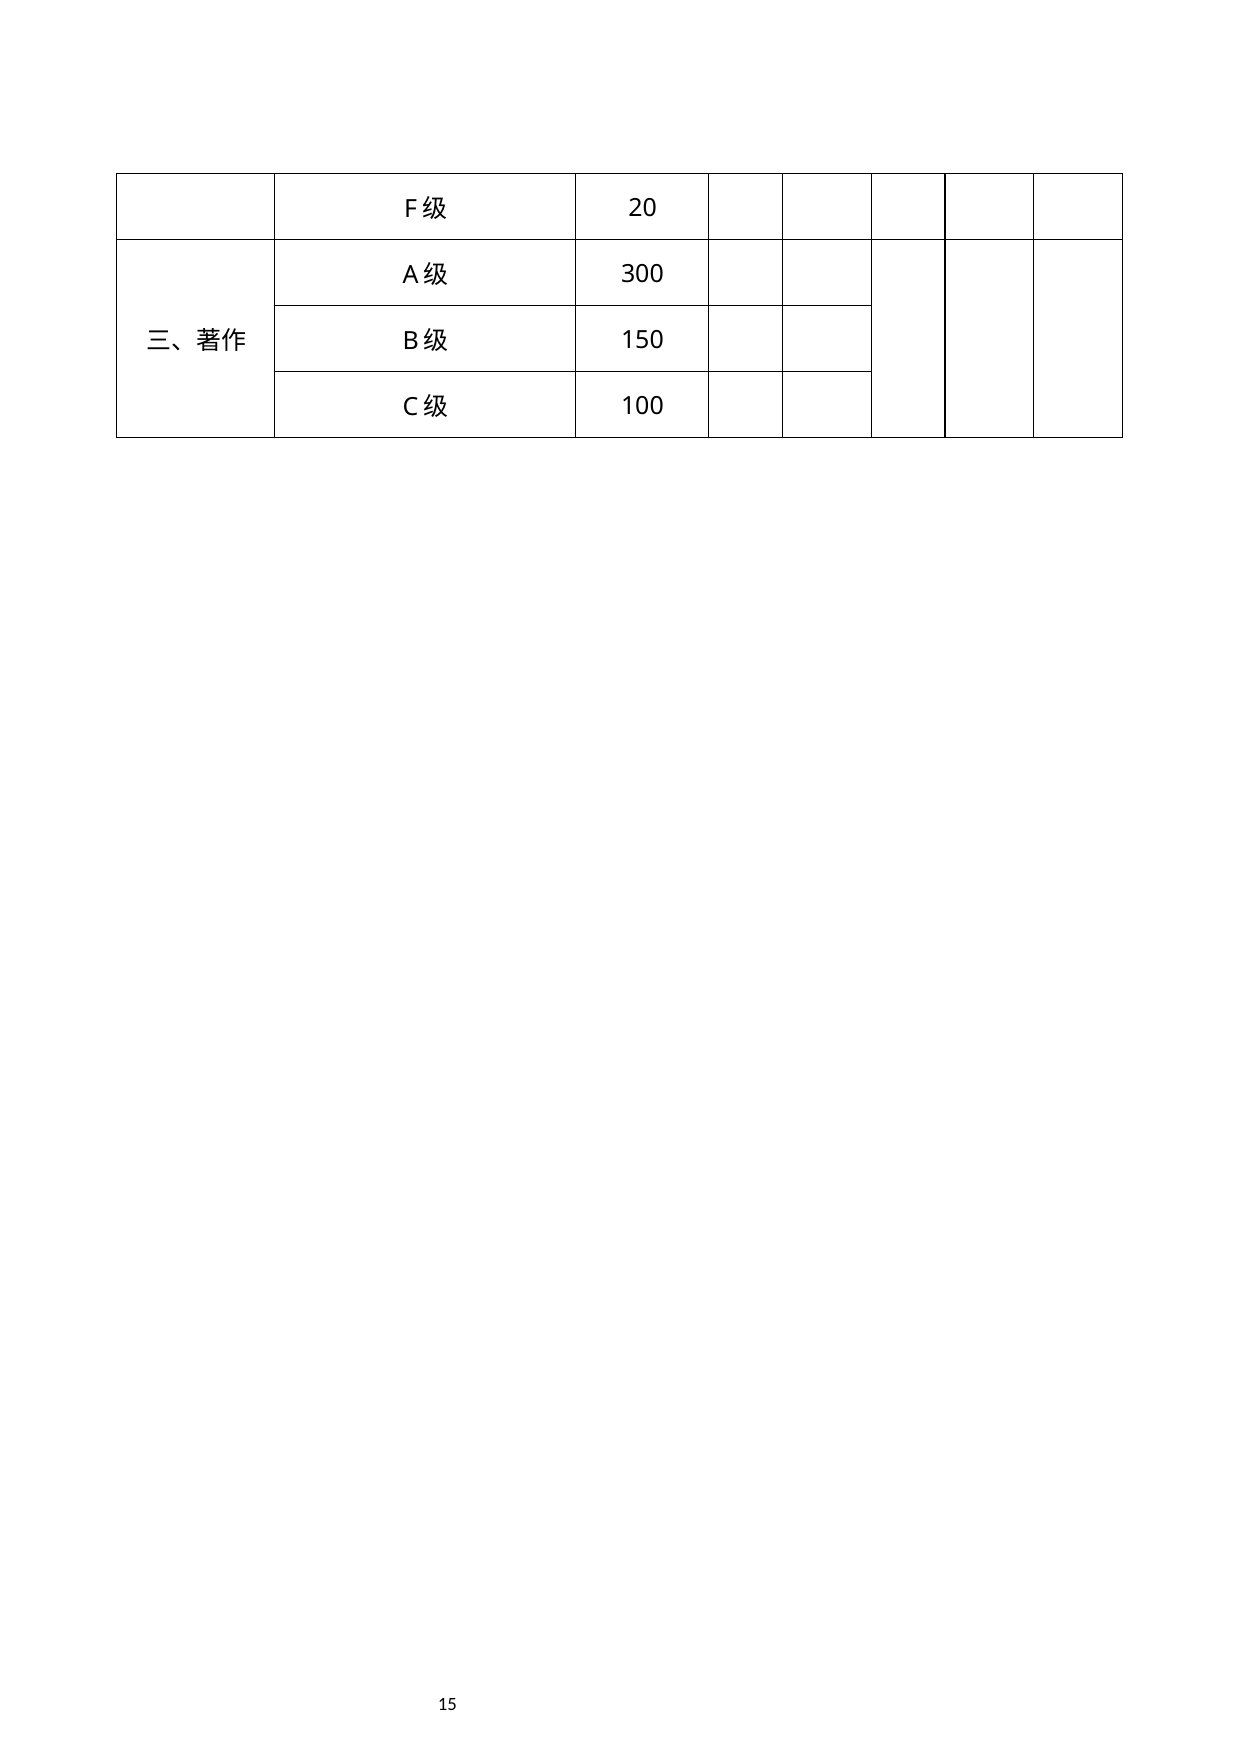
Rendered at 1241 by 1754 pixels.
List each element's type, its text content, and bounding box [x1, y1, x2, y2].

table_cell [872, 240, 944, 437]
table_cell [1034, 240, 1122, 437]
table_cell [783, 174, 871, 239]
table_cell [709, 174, 782, 239]
table_cell F级 [275, 174, 575, 239]
table_cell [709, 240, 782, 305]
table_cell 100 [576, 372, 708, 437]
table_cell 300 [576, 240, 708, 305]
table_cell [783, 306, 871, 371]
table_cell [709, 372, 782, 437]
table_cell B级 [275, 306, 575, 371]
table_cell 150 [576, 306, 708, 371]
table_cell [783, 372, 871, 437]
table_cell [783, 240, 871, 305]
table_cell 三、著作 [117, 240, 274, 437]
table_cell C级 [275, 372, 575, 437]
table_cell A级 [275, 240, 575, 305]
table_cell [946, 240, 1033, 437]
table_cell [709, 306, 782, 371]
table_cell 20 [576, 174, 708, 239]
